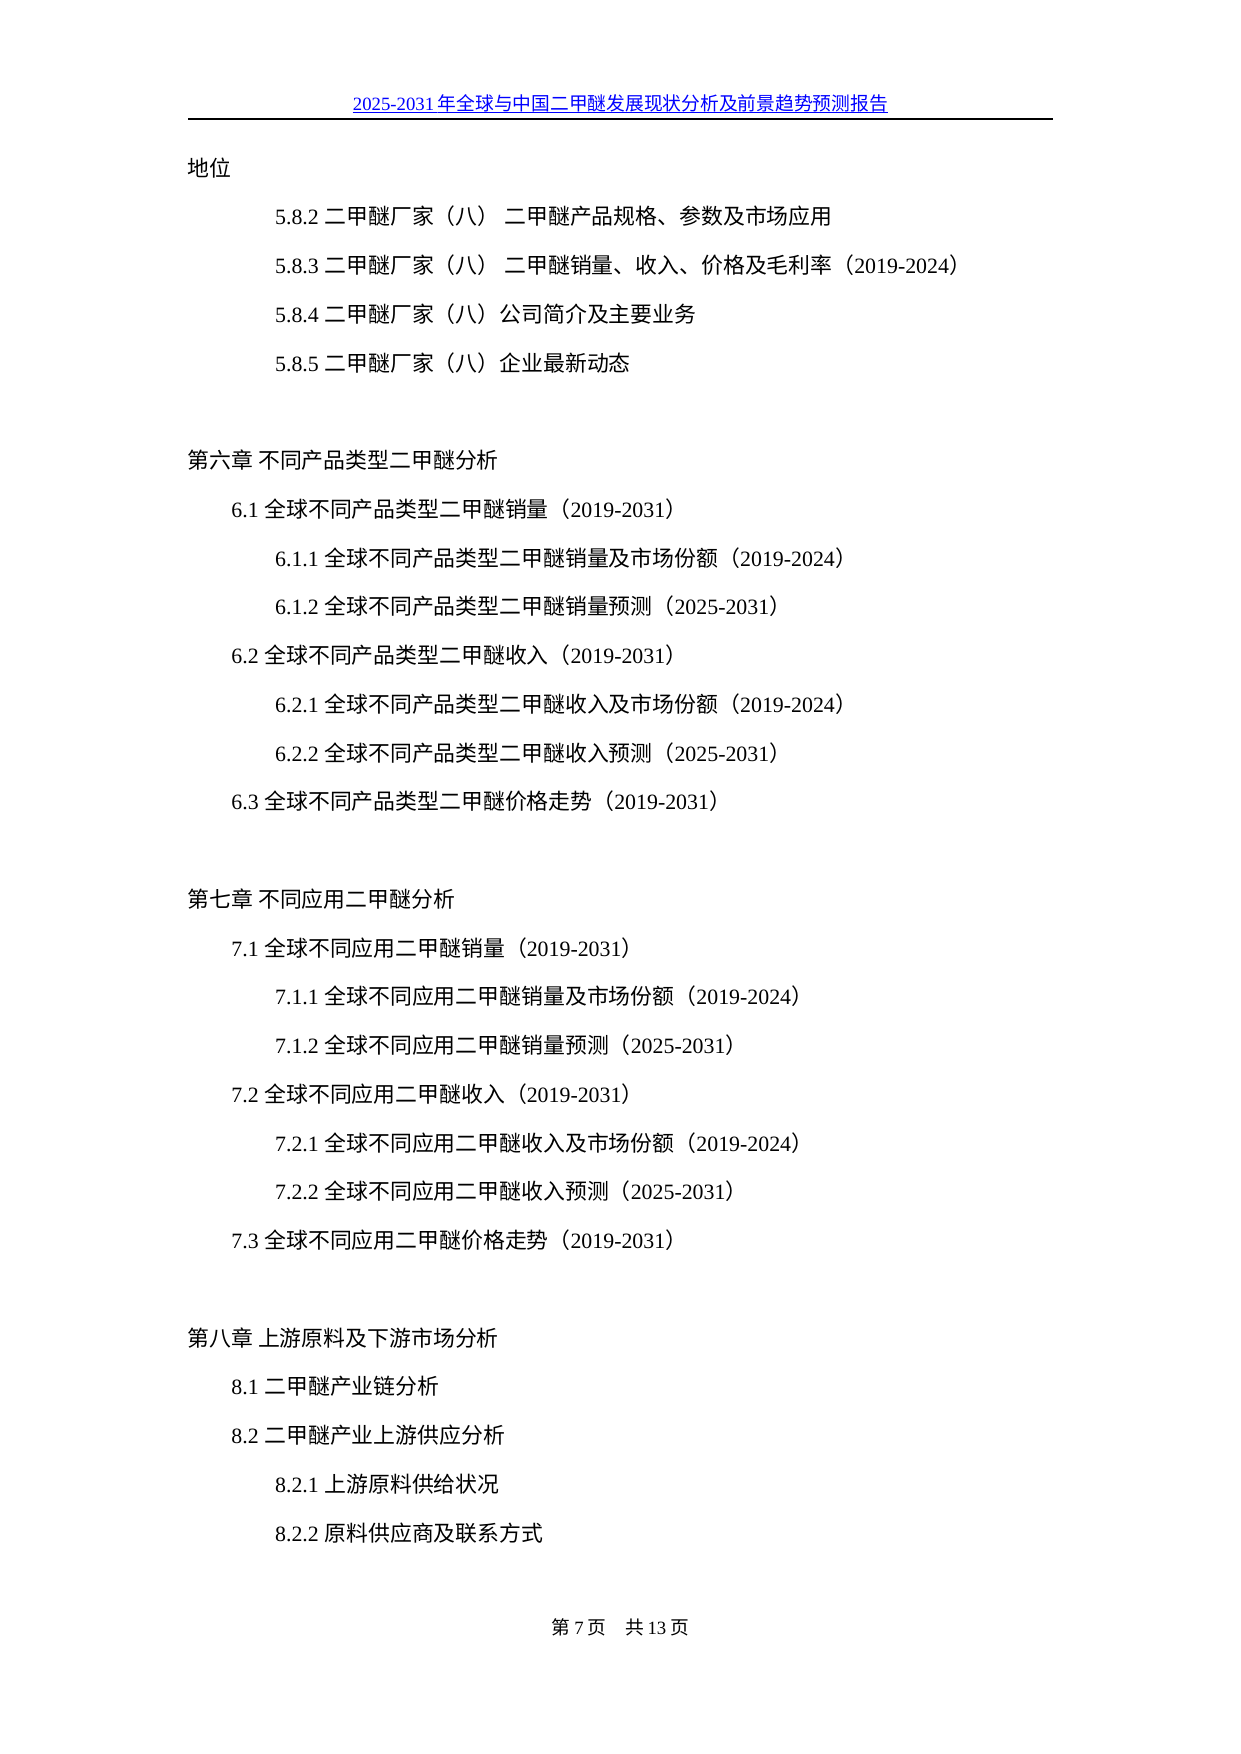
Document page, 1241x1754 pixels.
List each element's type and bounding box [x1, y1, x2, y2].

text [187, 150, 1053, 1548]
